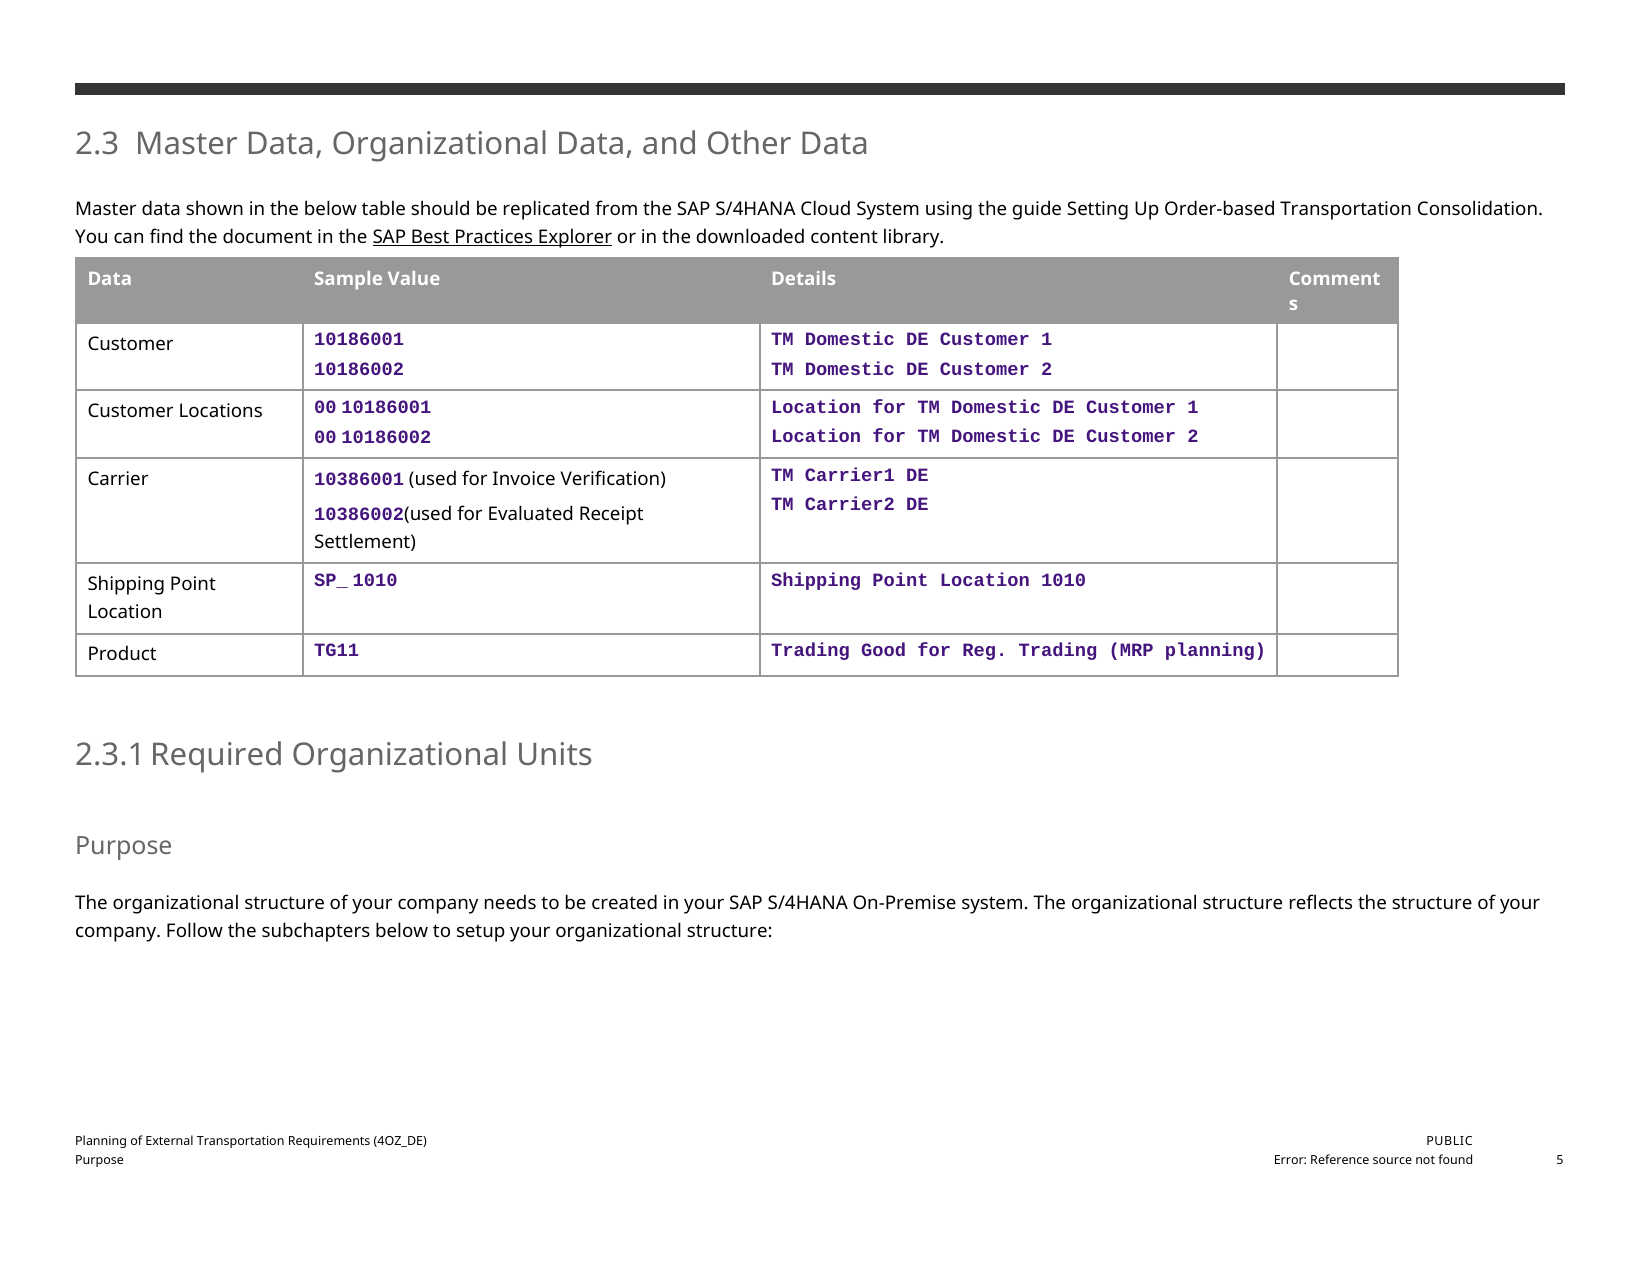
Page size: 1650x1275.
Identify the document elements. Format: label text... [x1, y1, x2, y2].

table_header Comments [1278, 259, 1397, 322]
table_cell 00 10186001 00 10186002 [304, 391, 759, 457]
table_cell Trading Good for Reg. Trading (MRP planning) [761, 635, 1276, 674]
table_cell 10386001 (used for Invoice Verification) 10386002(used for Evaluated Receipt Settlement) [304, 459, 759, 562]
subtitle Master Data, Organizational Data, and Other Data [75, 124, 1565, 162]
table_cell Shipping Point Location 1010 [761, 564, 1276, 632]
table_cell TG11 [304, 635, 759, 674]
table_cell Shipping Point Location [77, 564, 302, 632]
text Master data shown in the below table should be replicated from the SAP S/4HANA Cloud System using the guide Setting Up Order-based Transportation Consolidation. You can find the document in the SAP Best Practices Explorer or in the downloaded content library. [75, 195, 1565, 248]
table_header Details [761, 259, 1276, 322]
table_cell [1278, 459, 1397, 562]
table_cell Product [77, 635, 302, 674]
table_cell [1278, 564, 1397, 632]
table_cell Customer Locations [77, 391, 302, 457]
subtitle Required Organizational Units [75, 735, 1565, 772]
table_cell [1278, 635, 1397, 674]
table_header Data [77, 259, 302, 322]
table_cell 10186001 10186002 [304, 324, 759, 389]
table_cell SP_ 1010 [304, 564, 759, 632]
table_cell Customer [77, 324, 302, 389]
text The organizational structure of your company needs to be created in your SAP S/4HANA On-Premise system. The organizational structure reflects the structure of your company. Follow the subchapters below to setup your organizational structure: [75, 889, 1565, 943]
table_cell [1278, 391, 1397, 457]
table_header Sample Value [304, 259, 759, 322]
table_cell Carrier [77, 459, 302, 562]
table_cell Location for TM Domestic DE Customer 1 Location for TM Domestic DE Customer 2 [761, 391, 1276, 457]
table_cell TM Domestic DE Customer 1 TM Domestic DE Customer 2 [761, 324, 1276, 389]
table_cell TM Carrier1 DE TM Carrier2 DE [761, 459, 1276, 562]
table_cell [1278, 324, 1397, 389]
title Purpose [75, 831, 1565, 860]
